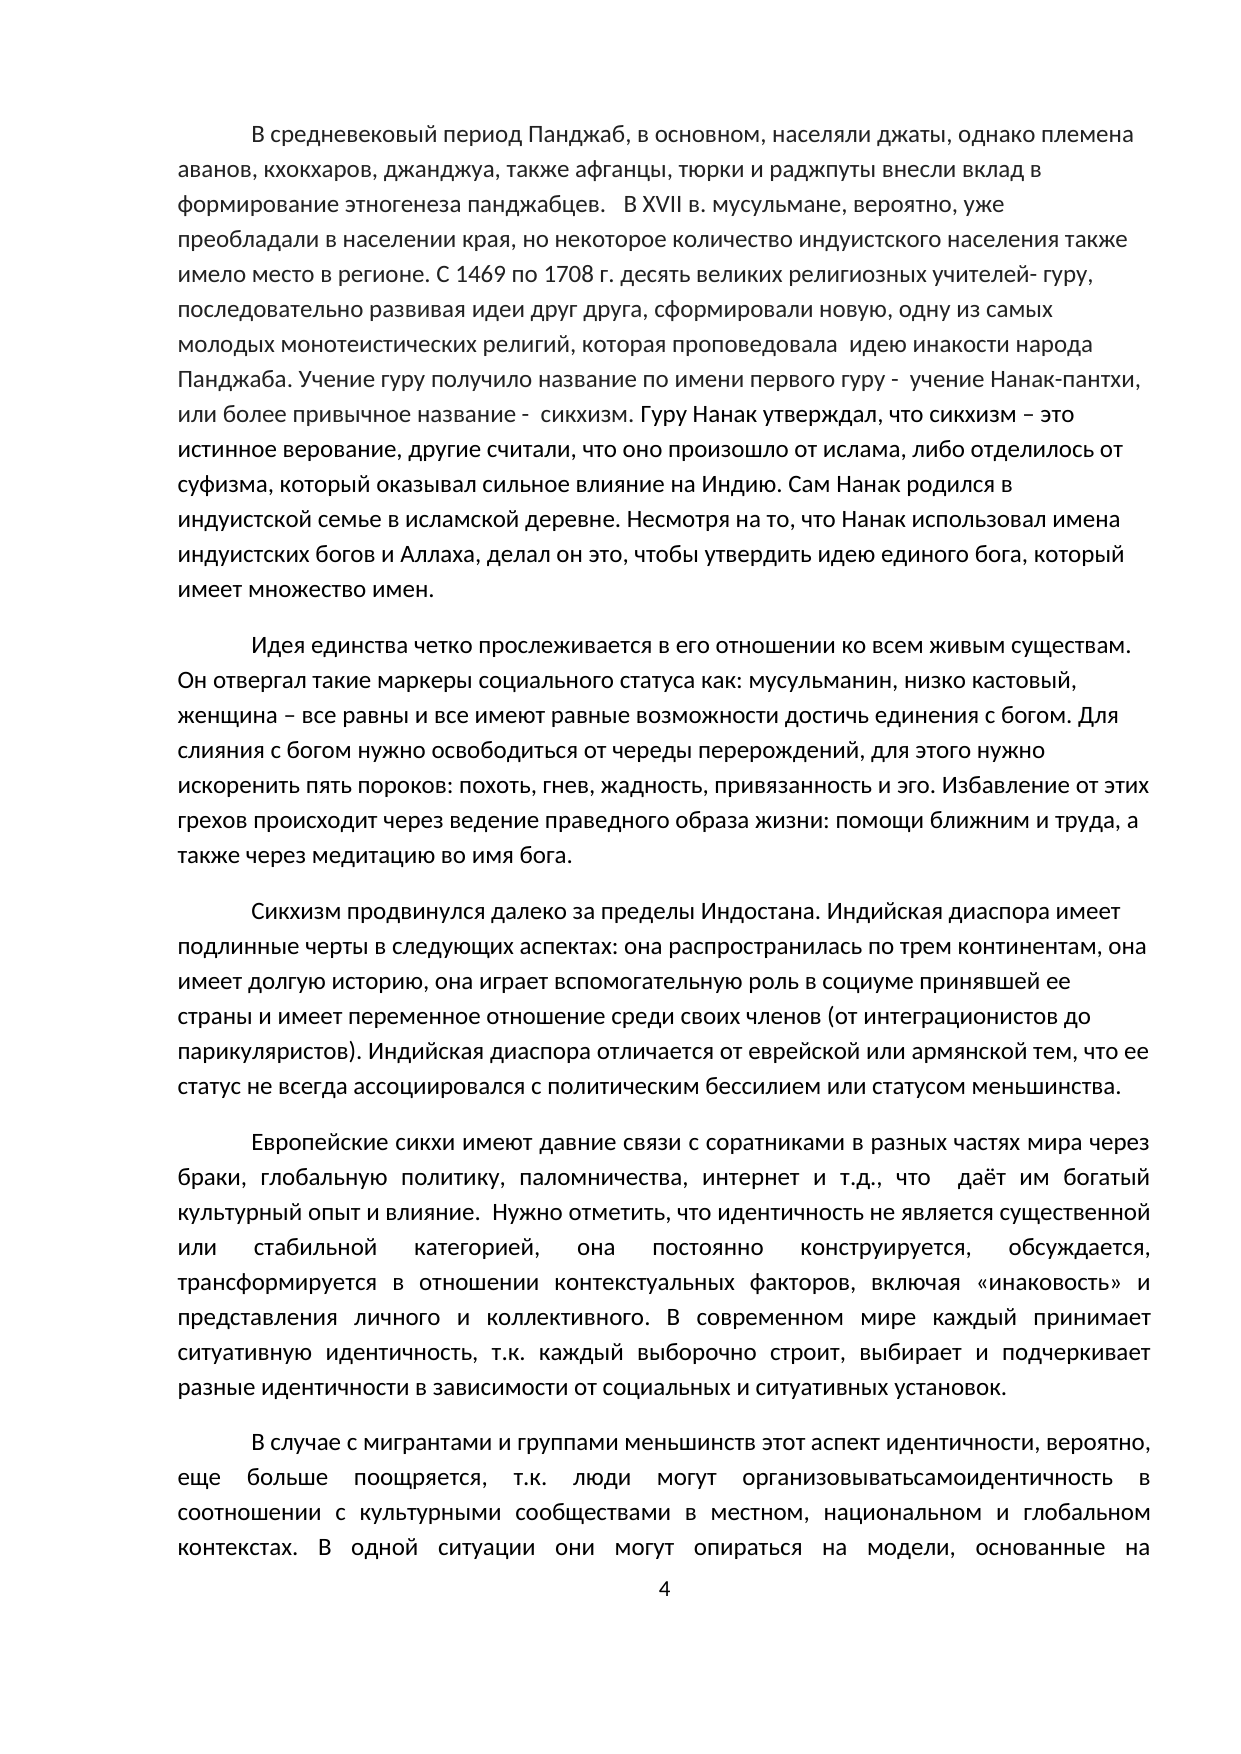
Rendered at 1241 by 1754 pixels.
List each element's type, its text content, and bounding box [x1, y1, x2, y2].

text В средневековый период Панджаб, в основном, населяли джаты, однако племена аванов, кхокхаров, джанджуа, также афганцы, тюрки и раджпуты внесли вклад в формирование этногенеза панджабцев. В XVII в. мусульмане, вероятно, уже преобладали в населении края, но некоторое количество индуистского населения также имело место в регионе. С 1469 по 1708 г. десять великих религиозных учителей- гуру, последовательно развивая идеи друг друга, сформировали новую, одну из самых молодых монотеистических религий, которая проповедовала идею инакости народа Панджаба. Учение гуру получило название по имени первого гуру - учение Нанак-пантхи, или более привычное название - сикхизм. Гуру Нанак утверждал, что сикхизм – это истинное верование, другие считали, что оно произошло от ислама, либо отделилось от суфизма, который оказывал сильное влияние на Индию. Сам Нанак родился в индуистской семье в исламской деревне. Несмотря на то, что Нанак использовал имена индуистских богов и Аллаха, делал он это, чтобы утвердить идею единого бога, который имеет множество имен. [177, 118, 1152, 604]
text Сикхизм продвинулся далеко за пределы Индостана. Индийская диаспора имеет подлинные черты в следующих аспектах: она распространилась по трем континентам, она имеет долгую историю, она играет вспомогательную роль в социуме принявшей ее страны и имеет переменное отношение среди своих членов (от интеграционистов до парикуляристов). Индийская диаспора отличается от еврейской или армянской тем, что ее статус не всегда ассоциировался с политическим бессилием или статусом меньшинства. [177, 895, 1152, 1100]
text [177, 1426, 1152, 1562]
text Идея единства четко прослеживается в его отношении ко всем живым существам. Он отвергал такие маркеры социального статуса как: мусульманин, низко кастовый, женщина – все равны и все имеют равные возможности достичь единения с богом. Для слияния с богом нужно освободиться от череды перерождений, для этого нужно искоренить пять пороков: похоть, гнев, жадность, привязанность и эго. Избавление от этих грехов происходит через ведение праведного образа жизни: помощи ближним и труда, а также через медитацию во имя бога. [177, 629, 1152, 869]
text Европейские сикхи имеют давние связи с соратниками в разных частях мира через браки, глобальную политику, паломничества, интернет и т.д., что даёт им богатый культурный опыт и влияние. Нужно отметить, что идентичность не является существенной или стабильной категорией, она постоянно конструируется, обсуждается, трансформируется в отношении контекстуальных факторов, включая «инаковость» и представления личного и коллективного. В современном мире каждый принимает ситуативную идентичность, т.к. каждый выборочно строит, выбирает и подчеркивает разные идентичности в зависимости от социальных и ситуативных установок. [177, 1126, 1152, 1401]
